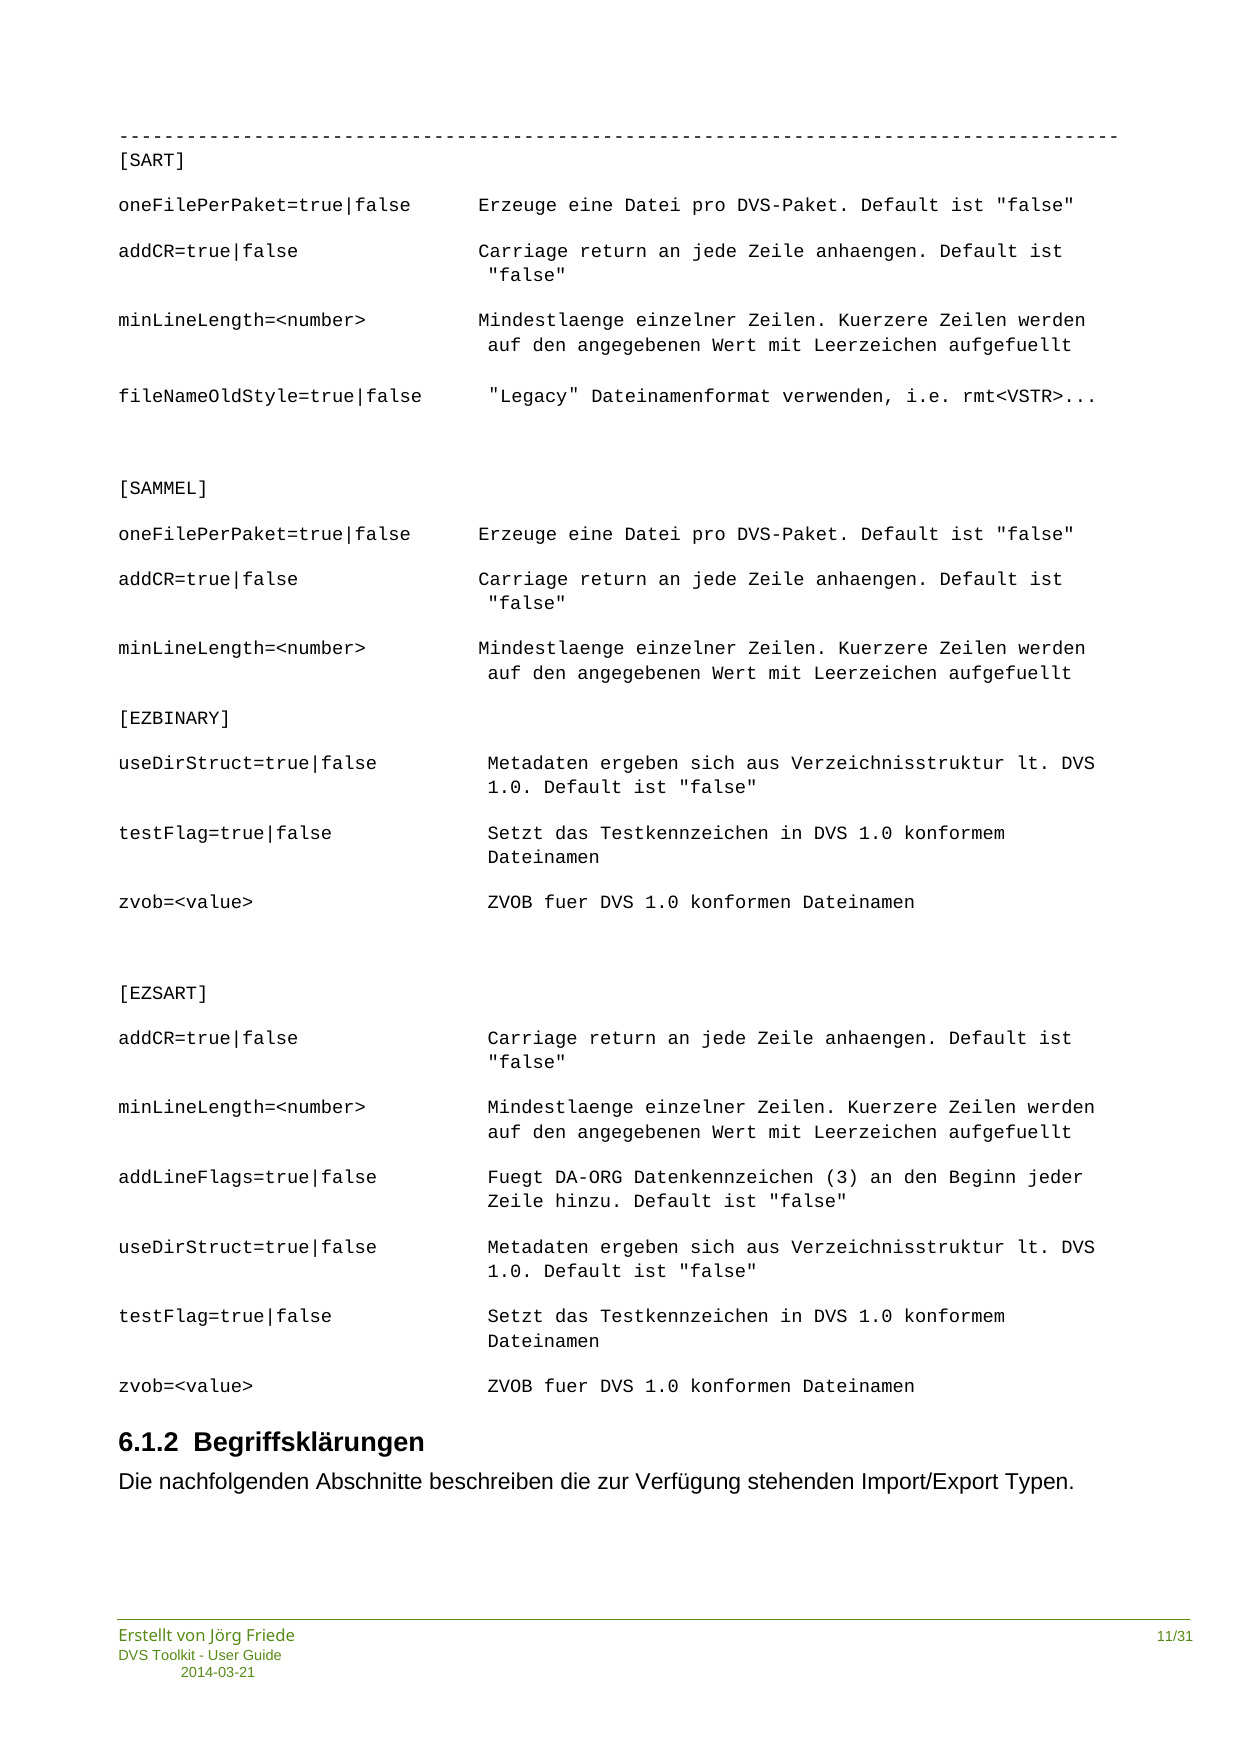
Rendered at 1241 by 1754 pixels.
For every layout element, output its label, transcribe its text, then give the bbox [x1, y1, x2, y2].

subtitle Begriffsklärungen [118, 1426, 1122, 1457]
text zvob=<value> ZVOB fuer DVS 1.0 konformen Dateinamen [118, 1377, 1122, 1398]
text useDirStruct=true|false Metadaten ergeben sich aus Verzeichnisstruktur lt. DVS 1.0. Default ist "false" [118, 754, 1122, 799]
text testFlag=true|false Setzt das Testkennzeichen in DVS 1.0 konformem Dateinamen [118, 823, 1122, 869]
text addCR=true|false Carriage return an jede Zeile anhaengen. Default ist "false" [118, 241, 1122, 287]
text minLineLength=<number> Mindestlaenge einzelner Zeilen. Kuerzere Zeilen werden auf den angegebenen Wert mit Leerzeichen aufgefuellt [118, 639, 1122, 685]
text Die nachfolgenden Abschnitte beschreiben die zur Verfügung stehenden Import/Export Typen. [118, 1468, 1122, 1494]
text addCR=true|false Carriage return an jede Zeile anhaengen. Default ist "false" [118, 569, 1122, 615]
text ----------------------------------------------------------------------------------------- [SART] [118, 127, 1122, 172]
text minLineLength=<number> Mindestlaenge einzelner Zeilen. Kuerzere Zeilen werden auf den angegebenen Wert mit Leerzeichen aufgefuellt [118, 1098, 1122, 1144]
text zvob=<value> ZVOB fuer DVS 1.0 konformen Dateinamen [118, 893, 1122, 914]
text addCR=true|false Carriage return an jede Zeile anhaengen. Default ist "false" [118, 1029, 1122, 1074]
text [EZBINARY] [118, 709, 1122, 730]
text oneFilePerPaket=true|false Erzeuge eine Datei pro DVS-Paket. Default ist "false" [118, 524, 1122, 546]
text fileNameOldStyle=true|false "Legacy" Dateinamenformat verwenden, i.e. rmt<VSTR>... [118, 381, 1122, 409]
text [EZSART] [118, 983, 1122, 1005]
text oneFilePerPaket=true|false Erzeuge eine Datei pro DVS-Paket. Default ist "false" [118, 196, 1122, 217]
text addLineFlags=true|false Fuegt DA-ORG Datenkennzeichen (3) an den Beginn jeder Zeile hinzu. Default ist "false" [118, 1168, 1122, 1213]
text minLineLength=<number> Mindestlaenge einzelner Zeilen. Kuerzere Zeilen werden auf den angegebenen Wert mit Leerzeichen aufgefuellt [118, 311, 1122, 357]
text [SAMMEL] [118, 479, 1122, 500]
text testFlag=true|false Setzt das Testkennzeichen in DVS 1.0 konformem Dateinamen [118, 1307, 1122, 1353]
text useDirStruct=true|false Metadaten ergeben sich aus Verzeichnisstruktur lt. DVS 1.0. Default ist "false" [118, 1237, 1122, 1283]
